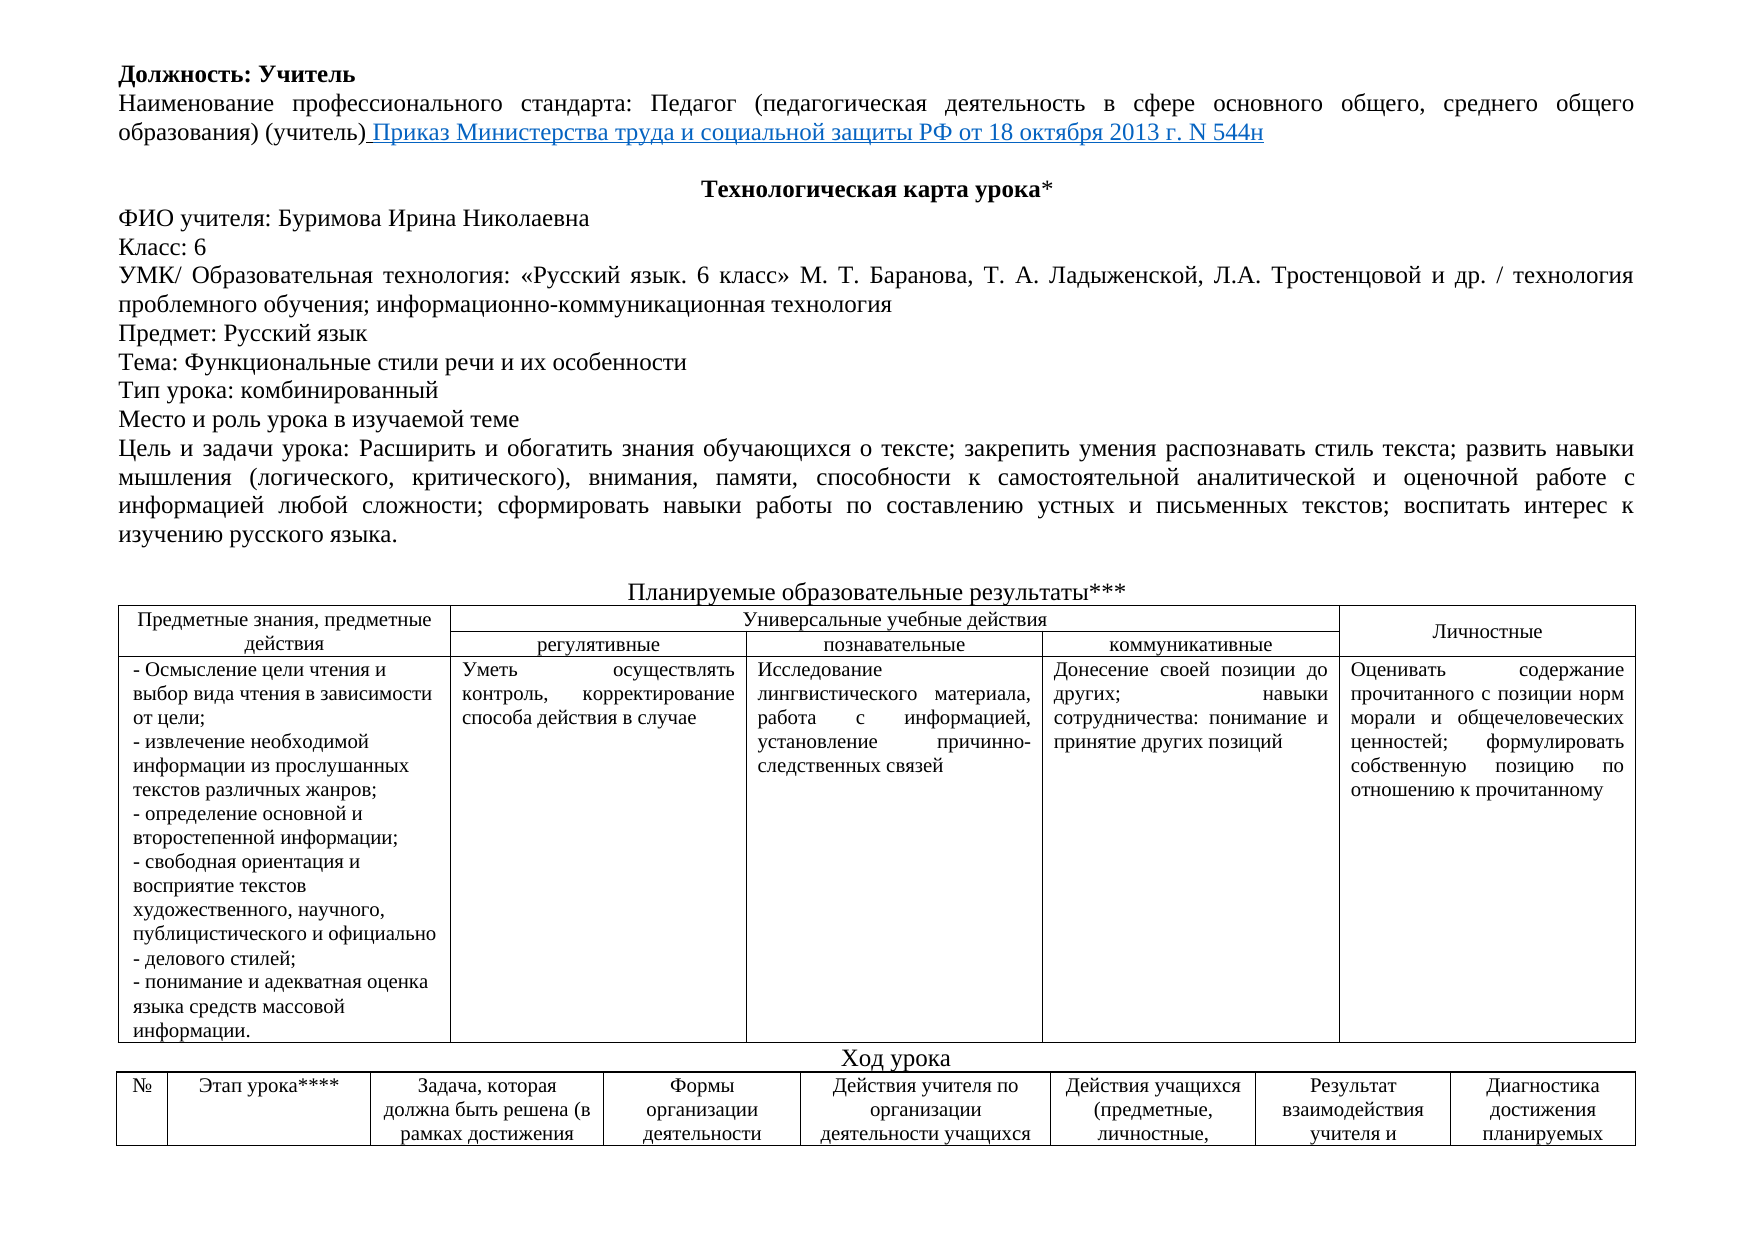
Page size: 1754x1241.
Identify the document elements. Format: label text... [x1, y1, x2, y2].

text Класс: 6 [118, 232, 1636, 260]
table_cell - Осмысление цели чтения и выбор вида чтения в зависимости от цели; - извлечение необходимой информации из прослушанных текстов различных жанров; - определение основной и второстепенной информации; - свободная ориентация и восприятие текстов художественного, научного, публицистического и официально - делового стилей; - понимание и адекватная оценка языка средств массовой информации. [119, 657, 450, 1042]
text УМК/ Образовательная технология: «Русский язык. 6 класс» М. Т. Баранова, Т. А. Ладыженской, Л.А. Тростенцовой и др. / технология проблемного обучения; информационно-коммуникационная технология [118, 260, 1636, 318]
text Цель и задачи урока: Расширить и обогатить знания обучающихся о тексте; закрепить умения распознавать стиль текста; развить навыки мышления (логического, критического), внимания, памяти, способности к самостоятельной аналитической и оценочной работе с информацией любой сложности; сформировать навыки работы по составлению устных и письменных текстов; воспитать интерес к изучению русского языка. [118, 433, 1636, 548]
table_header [1451, 1073, 1635, 1145]
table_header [604, 1073, 800, 1145]
table_cell Донесение своей позиции до других; навыки сотрудничества: понимание и принятие других позиций [1043, 657, 1339, 1042]
text Тип урока: комбинированный [118, 375, 1636, 404]
table_header Этап урока**** [168, 1073, 370, 1145]
text Технологическая карта урока* [118, 174, 1636, 203]
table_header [1256, 1073, 1450, 1145]
text Предмет: Русский язык [118, 318, 1636, 347]
table_cell Уметь осуществлять контроль, корректирование способа действия в случае [451, 657, 746, 1042]
table_cell познавательные [747, 632, 1042, 656]
text Наименование профессионального стандарта: Педагог (педагогическая деятельность в сфере основного общего, среднего общего образования) (учитель) Приказ Министерства труда и социальной защиты РФ от 18 октября 2013 г. N 544н [118, 88, 1636, 145]
text Планируемые образовательные результаты*** [118, 577, 1636, 605]
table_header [371, 1073, 603, 1145]
table_cell коммуникативные [1043, 632, 1339, 656]
text ФИО учителя: Буримова Ирина Николаевна [118, 203, 1636, 232]
table_cell Исследование лингвистического материала, работа с информацией, установление причинно-следственных связей [747, 657, 1042, 1042]
table_cell Оценивать содержание прочитанного с позиции норм морали и общечеловеческих ценностей; формулировать собственную позицию по отношению к прочитанному [1340, 657, 1635, 1042]
table_header № [117, 1073, 167, 1145]
table_header Личностные [1340, 606, 1635, 656]
table_header Предметные знания, предметные действия [119, 606, 450, 656]
text Тема: Функциональные стили речи и их особенности [118, 347, 1636, 375]
text Ход урока [156, 1043, 1636, 1071]
text Место и роль урока в изучаемой теме [118, 404, 1636, 433]
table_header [801, 1073, 1050, 1145]
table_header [1051, 1073, 1255, 1145]
table_header Универсальные учебные действия [451, 606, 1339, 631]
table_cell регулятивные [451, 632, 746, 656]
text Должность: Учитель [118, 59, 1636, 88]
